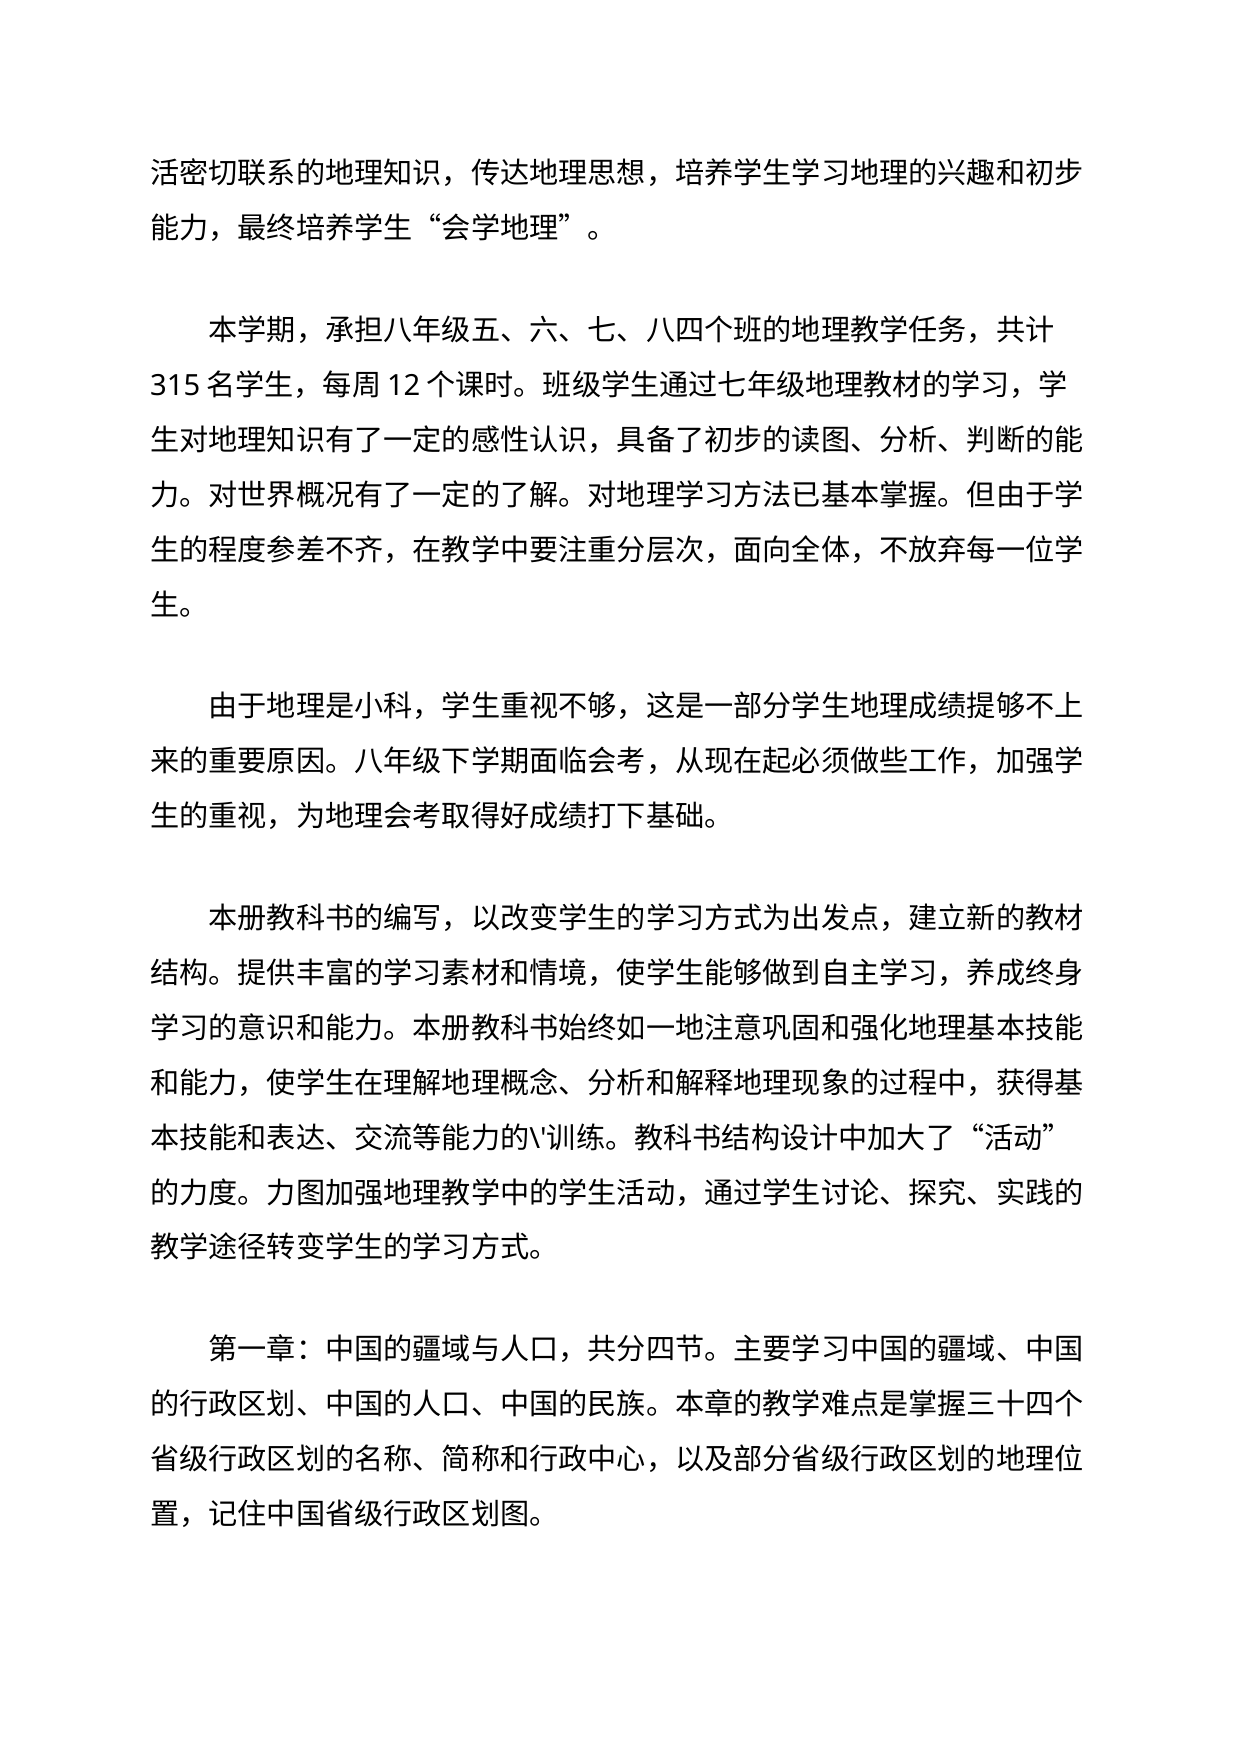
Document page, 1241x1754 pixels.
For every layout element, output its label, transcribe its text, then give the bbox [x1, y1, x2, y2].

text 由于地理是小科，学生重视不够，这是一部分学生地理成绩提够不上来的重要原因。八年级下学期面临会考，从现在起必须做些工作，加强学生的重视，为地理会考取得好成绩打下基础。 [150, 683, 1090, 835]
text 本学期，承担八年级五、六、七、八四个班的地理教学任务，共计315名学生，每周12个课时。班级学生通过七年级地理教材的学习，学生对地理知识有了一定的感性认识，具备了初步的读图、分析、判断的能力。对世界概况有了一定的了解。对地理学习方法已基本掌握。但由于学生的程度参差不齐，在教学中要注重分层次，面向全体，不放弃每一位学生。 [150, 307, 1090, 623]
text 第一章：中国的疆域与人口，共分四节。主要学习中国的疆域、中国的行政区划、中国的人口、中国的民族。本章的教学难点是掌握三十四个省级行政区划的名称、简称和行政中心，以及部分省级行政区划的地理位置，记住中国省级行政区划图。 [150, 1326, 1090, 1533]
text 本册教科书的编写，以改变学生的学习方式为出发点，建立新的教材结构。提供丰富的学习素材和情境，使学生能够做到自主学习，养成终身学习的意识和能力。本册教科书始终如一地注意巩固和强化地理基本技能和能力，使学生在理解地理概念、分析和解释地理现象的过程中，获得基本技能和表达、交流等能力的\'训练。教科书结构设计中加大了“活动”的力度。力图加强地理教学中的学生活动，通过学生讨论、探究、实践的教学途径转变学生的学习方式。 [150, 894, 1090, 1266]
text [150, 150, 1090, 247]
